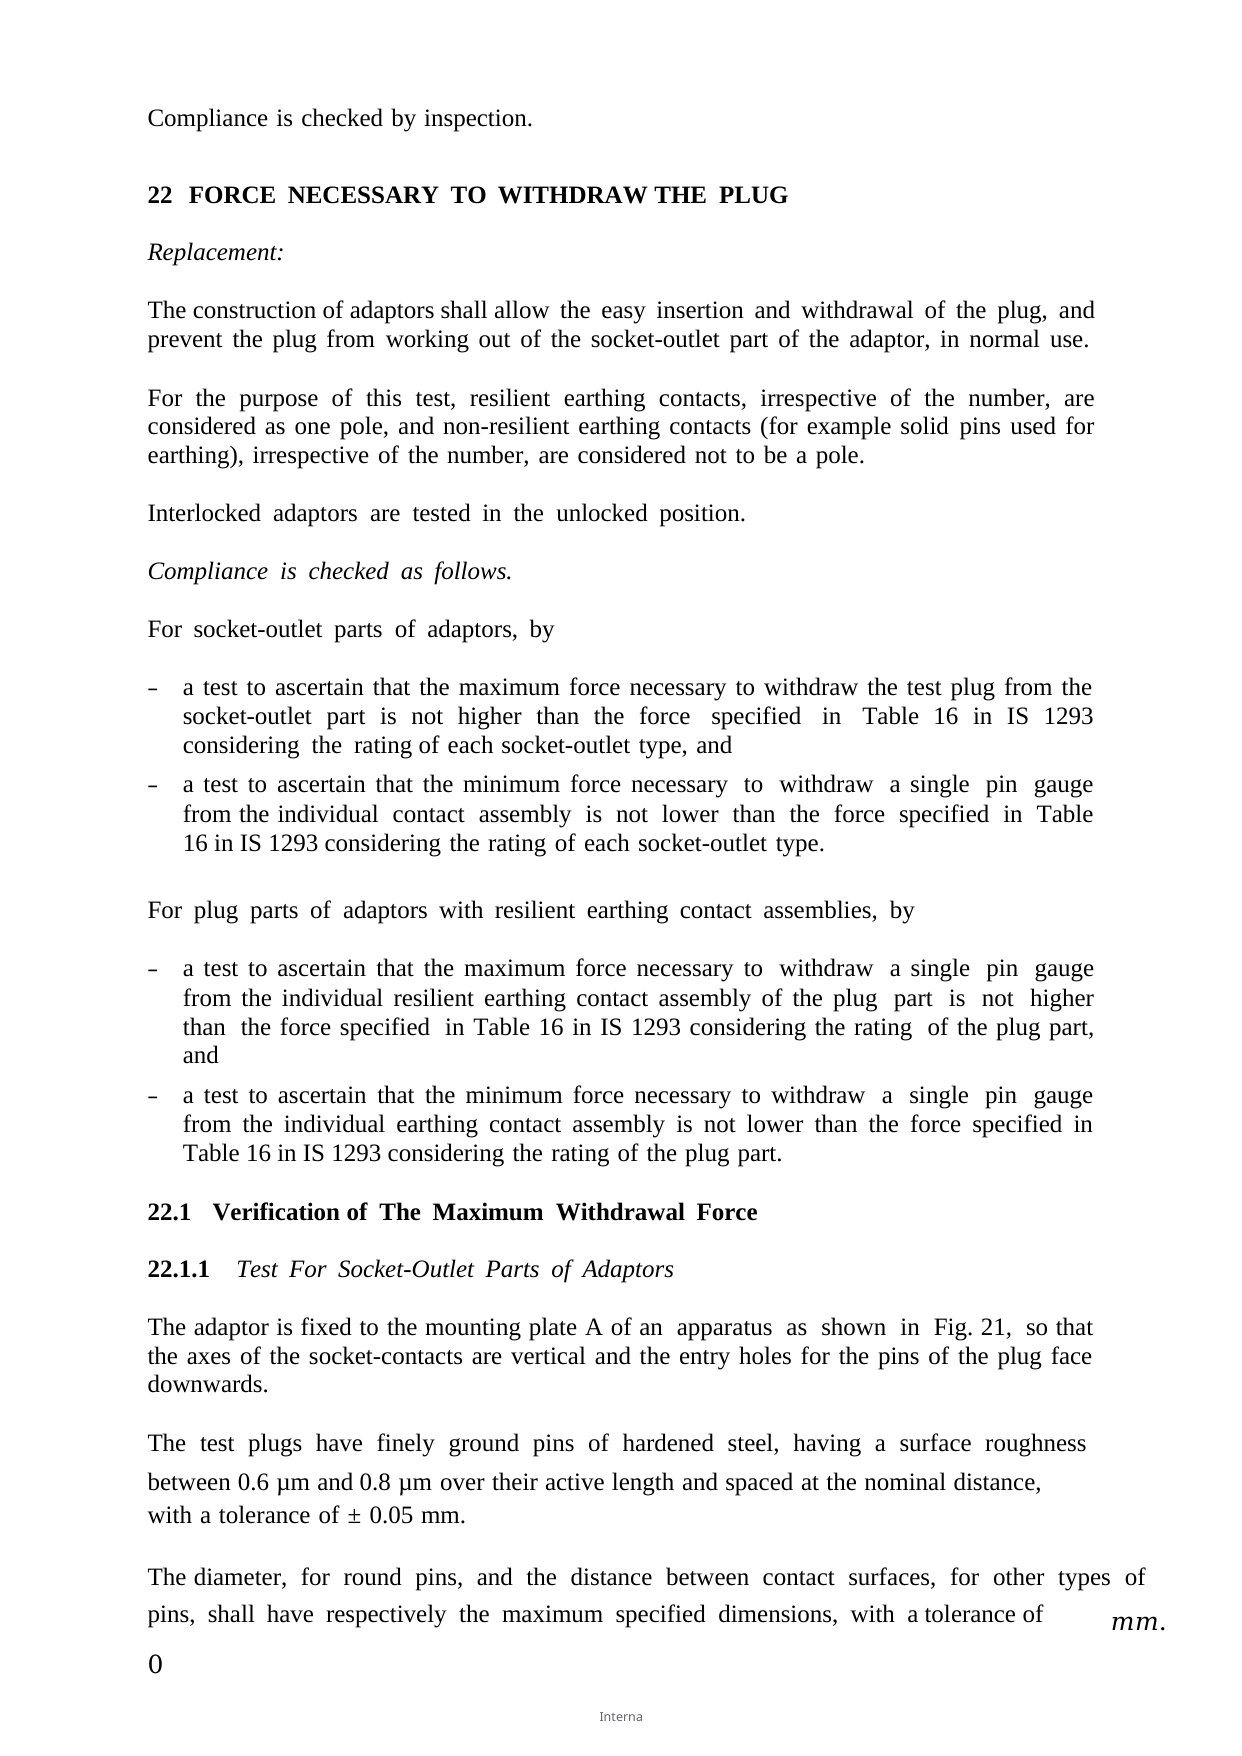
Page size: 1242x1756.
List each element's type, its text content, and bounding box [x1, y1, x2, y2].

text For socket-outlet parts of adaptors, by [147, 614, 1206, 643]
text Compliance is checked by inspection. [147, 103, 1206, 132]
text Replacement: [147, 237, 1206, 266]
text The test plugs have finely ground pins of hardened steel, having a surface roughness between 0.6 µm and 0.8 µm over their active length and spaced at the nominal distance, [147, 1428, 1087, 1496]
text with a tolerance of ± 0.05 mm. [147, 1506, 1087, 1529]
text Compliance is checked as follows. [147, 556, 1206, 585]
list a test to ascertain that the maximum force necessary to withdraw a single pin gauge from the individual resilient earthing contact assembly of the plug part is not higher than the force specified in Table 16 in IS 1293 considering the rating of the plug part, and [147, 953, 1094, 1069]
list a test to ascertain that the maximum force necessary to withdraw the test plug from the socket-outlet part is not higher than the force specified in Table 16 in IS 1293 considering the rating of each socket-outlet type, and [147, 672, 1094, 759]
text Interlocked adaptors are tested in the unlocked position. [147, 498, 1206, 527]
text The construction of adaptors shall allow the easy insertion and withdrawal of the plug, and prevent the plug from working out of the socket-outlet part of the adaptor, in normal use. [147, 295, 1101, 353]
subtitle Verification of The Maximum Withdrawal Force [147, 1197, 1206, 1226]
list a test to ascertain that the minimum force necessary to withdraw a single pin gauge from the individual contact assembly is not lower than the force specified in Table 16 in IS 1293 considering the rating of each socket-outlet type. [147, 769, 1094, 856]
text The adaptor is fixed to the mounting plate A of an apparatus as shown in Fig. 21, so that the axes of the socket-contacts are vertical and the entry holes for the pins of the plug face downwards. [147, 1312, 1093, 1398]
text 𝑚𝑚. [1110, 1614, 1206, 1634]
text For plug parts of adaptors with resilient earthing contact assemblies, by [147, 896, 1206, 924]
subtitle FORCE NECESSARY TO WITHDRAW THE PLUG [147, 180, 1206, 209]
list a test to ascertain that the minimum force necessary to withdraw a single pin gauge from the individual earthing contact assembly is not lower than the force specified in Table 16 in IS 1293 considering the rating of the plug part. [147, 1080, 1094, 1167]
list Test For Socket-Outlet Parts of Adaptors [147, 1254, 1206, 1283]
text The diameter, for round pins, and the distance between contact surfaces, for other types of [147, 1562, 1206, 1591]
text pins, shall have respectively the maximum specified dimensions, with a tolerance of 0 [147, 1596, 1085, 1696]
text For the purpose of this test, resilient earthing contacts, irrespective of the number, are considered as one pole, and non-resilient earthing contacts (for example solid pins used for earthing), irrespective of the number, are considered not to be a pole. [147, 383, 1094, 469]
